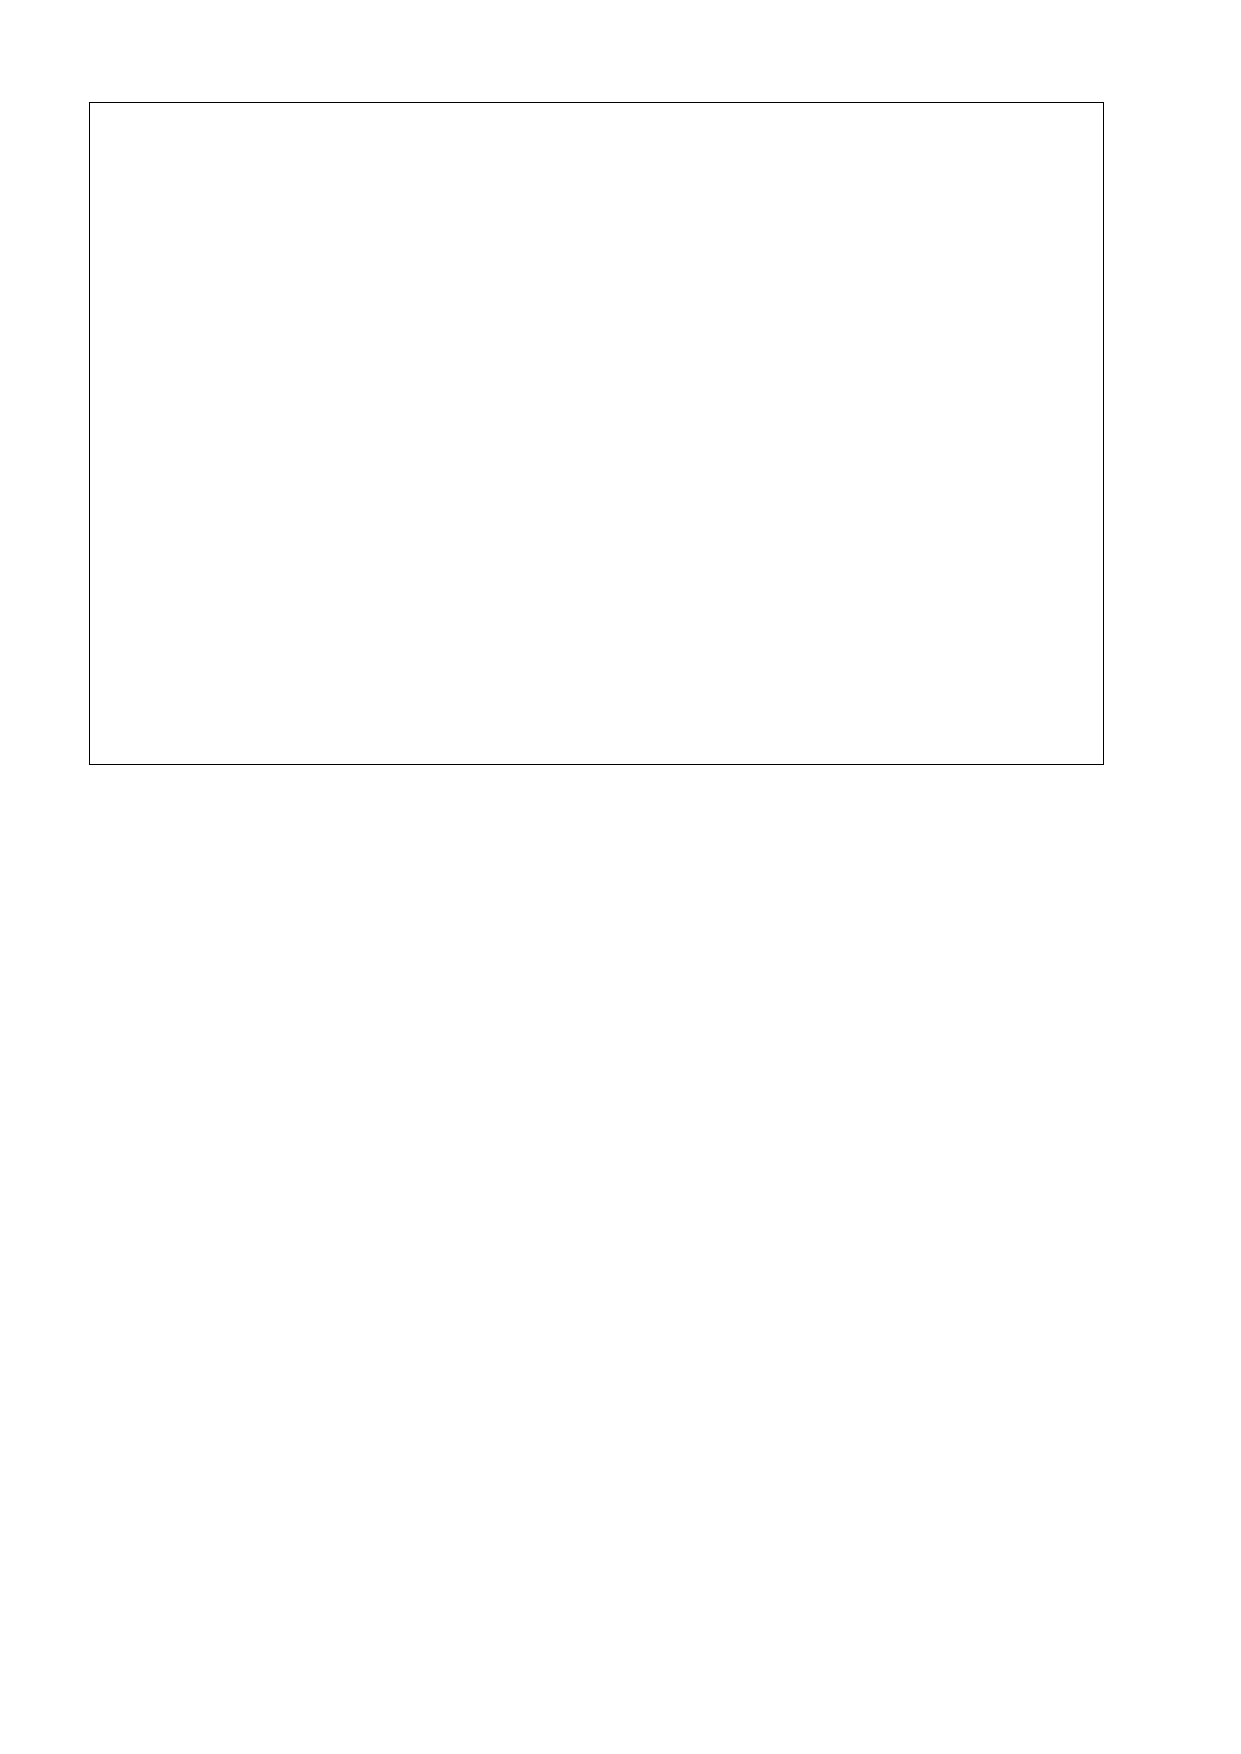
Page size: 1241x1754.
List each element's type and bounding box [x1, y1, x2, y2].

table_header [90, 103, 1103, 763]
